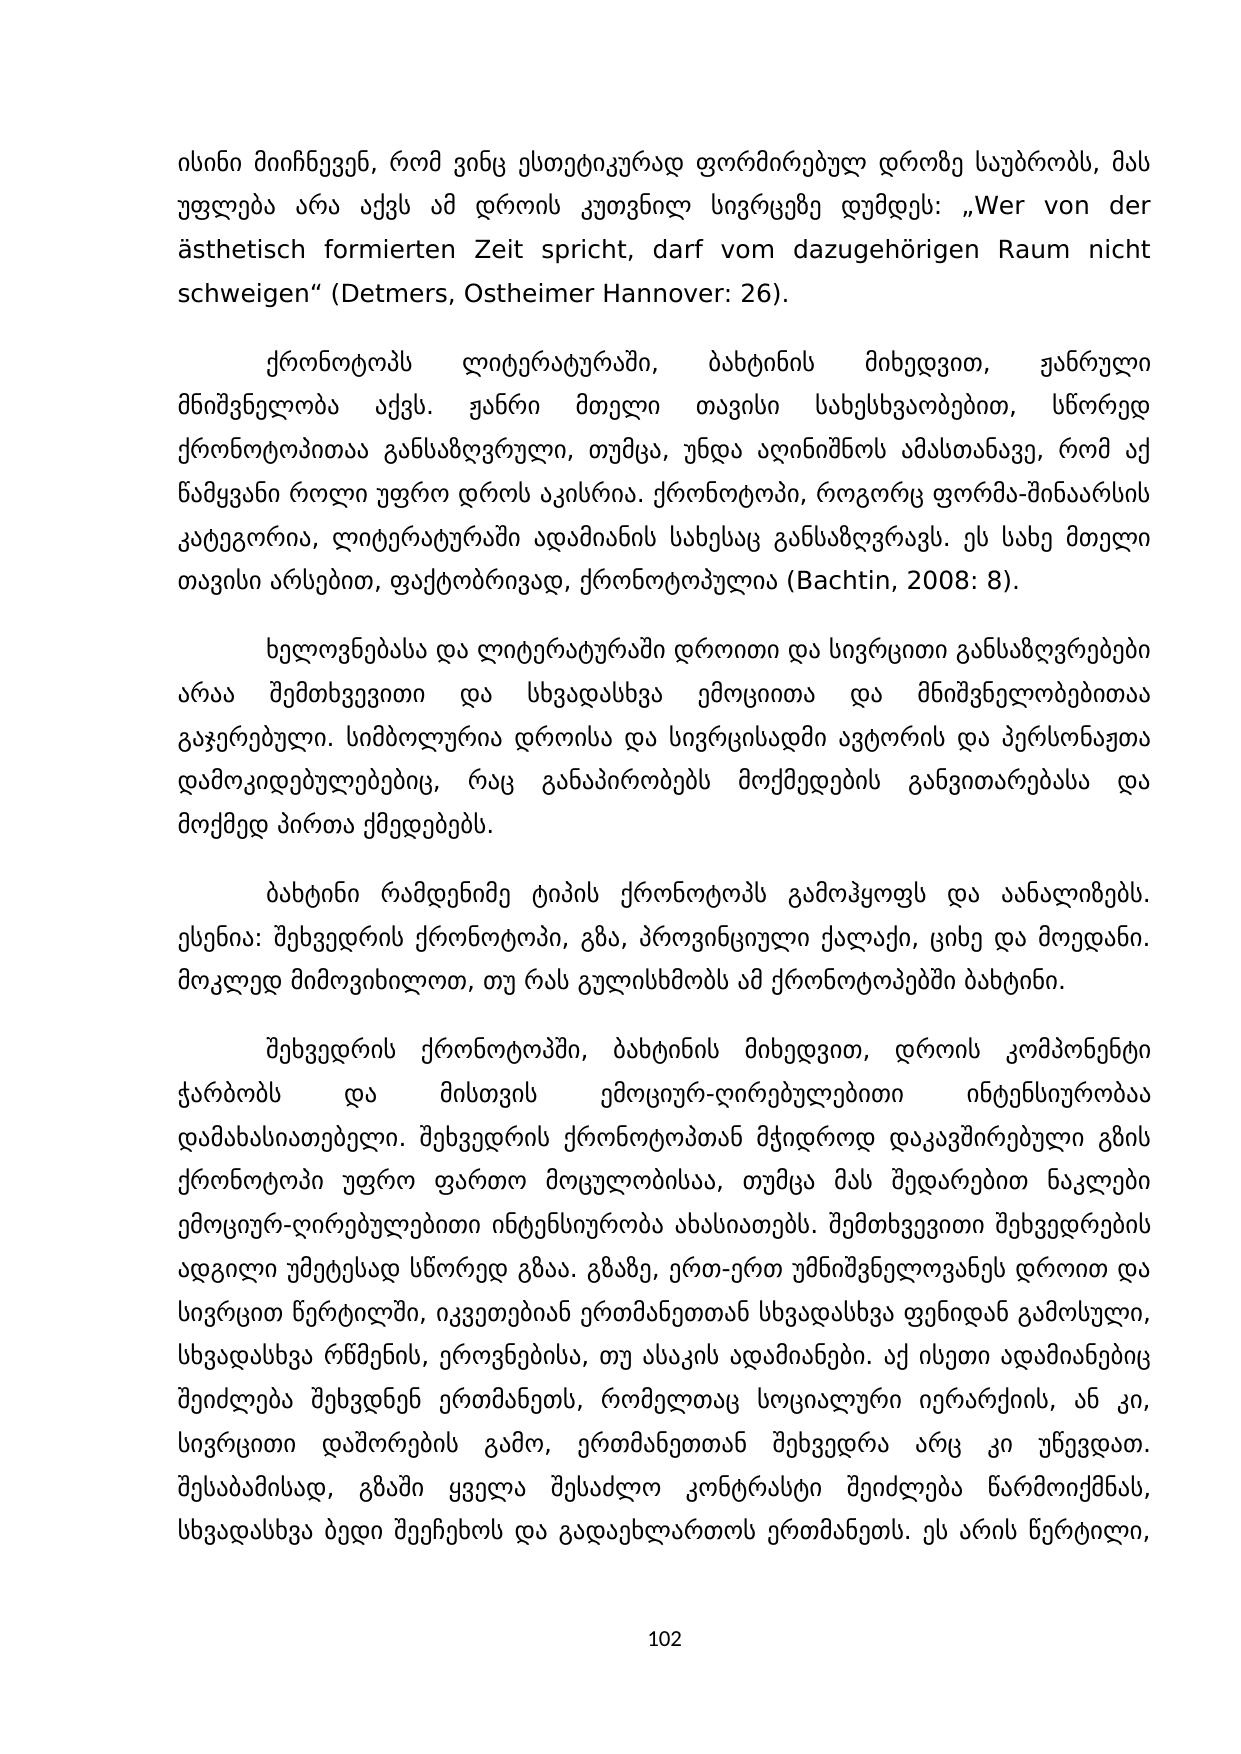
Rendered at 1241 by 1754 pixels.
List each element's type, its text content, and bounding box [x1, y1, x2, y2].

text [177, 148, 1152, 308]
text ბახტინი რამდენიმე ტიპის ქრონოტოპს გამოჰყოფს და აანალიზებს. ესენია: შეხვედრის ქრონოტოპი, გზა, პროვინციული ქალაქი, ციხე და მოედანი. მოკლედ მიმოვიხილოთ, თუ რას გულისხმობს ამ ქრონოტოპებში ბახტინი. [177, 879, 1152, 996]
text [177, 1035, 1152, 1546]
text ქრონოტოპს ლიტერატურაში, ბახტინის მიხედვით, ჟანრული მნიშვნელობა აქვს. ჟანრი მთელი თავისი სახესხვაობებით, სწორედ ქრონოტოპითაა განსაზღვრული, თუმცა, უნდა აღინიშნოს ამასთანავე, რომ აქ წამყვანი როლი უფრო დროს აკისრია. ქრონოტოპი, როგორც ფორმა-შინაარსის კატეგორია, ლიტერატურაში ადამიანის სახესაც განსაზღვრავს. ეს სახე მთელი თავისი არსებით, ფაქტობრივად, ქრონოტოპულია (Bachtin, 2008: 8). [177, 348, 1152, 596]
text ხელოვნებასა და ლიტერატურაში დროითი და სივრცითი განსაზღვრებები არაა შემთხვევითი და სხვადასხვა ემოციითა და მნიშვნელობებითაა გაჯერებული. სიმბოლურია დროისა და სივრცისადმი ავტორის და პერსონაჟთა დამოკიდებულებებიც, რაც განაპირობებს მოქმედების განვითარებასა და მოქმედ პირთა ქმედებებს. [177, 635, 1152, 839]
